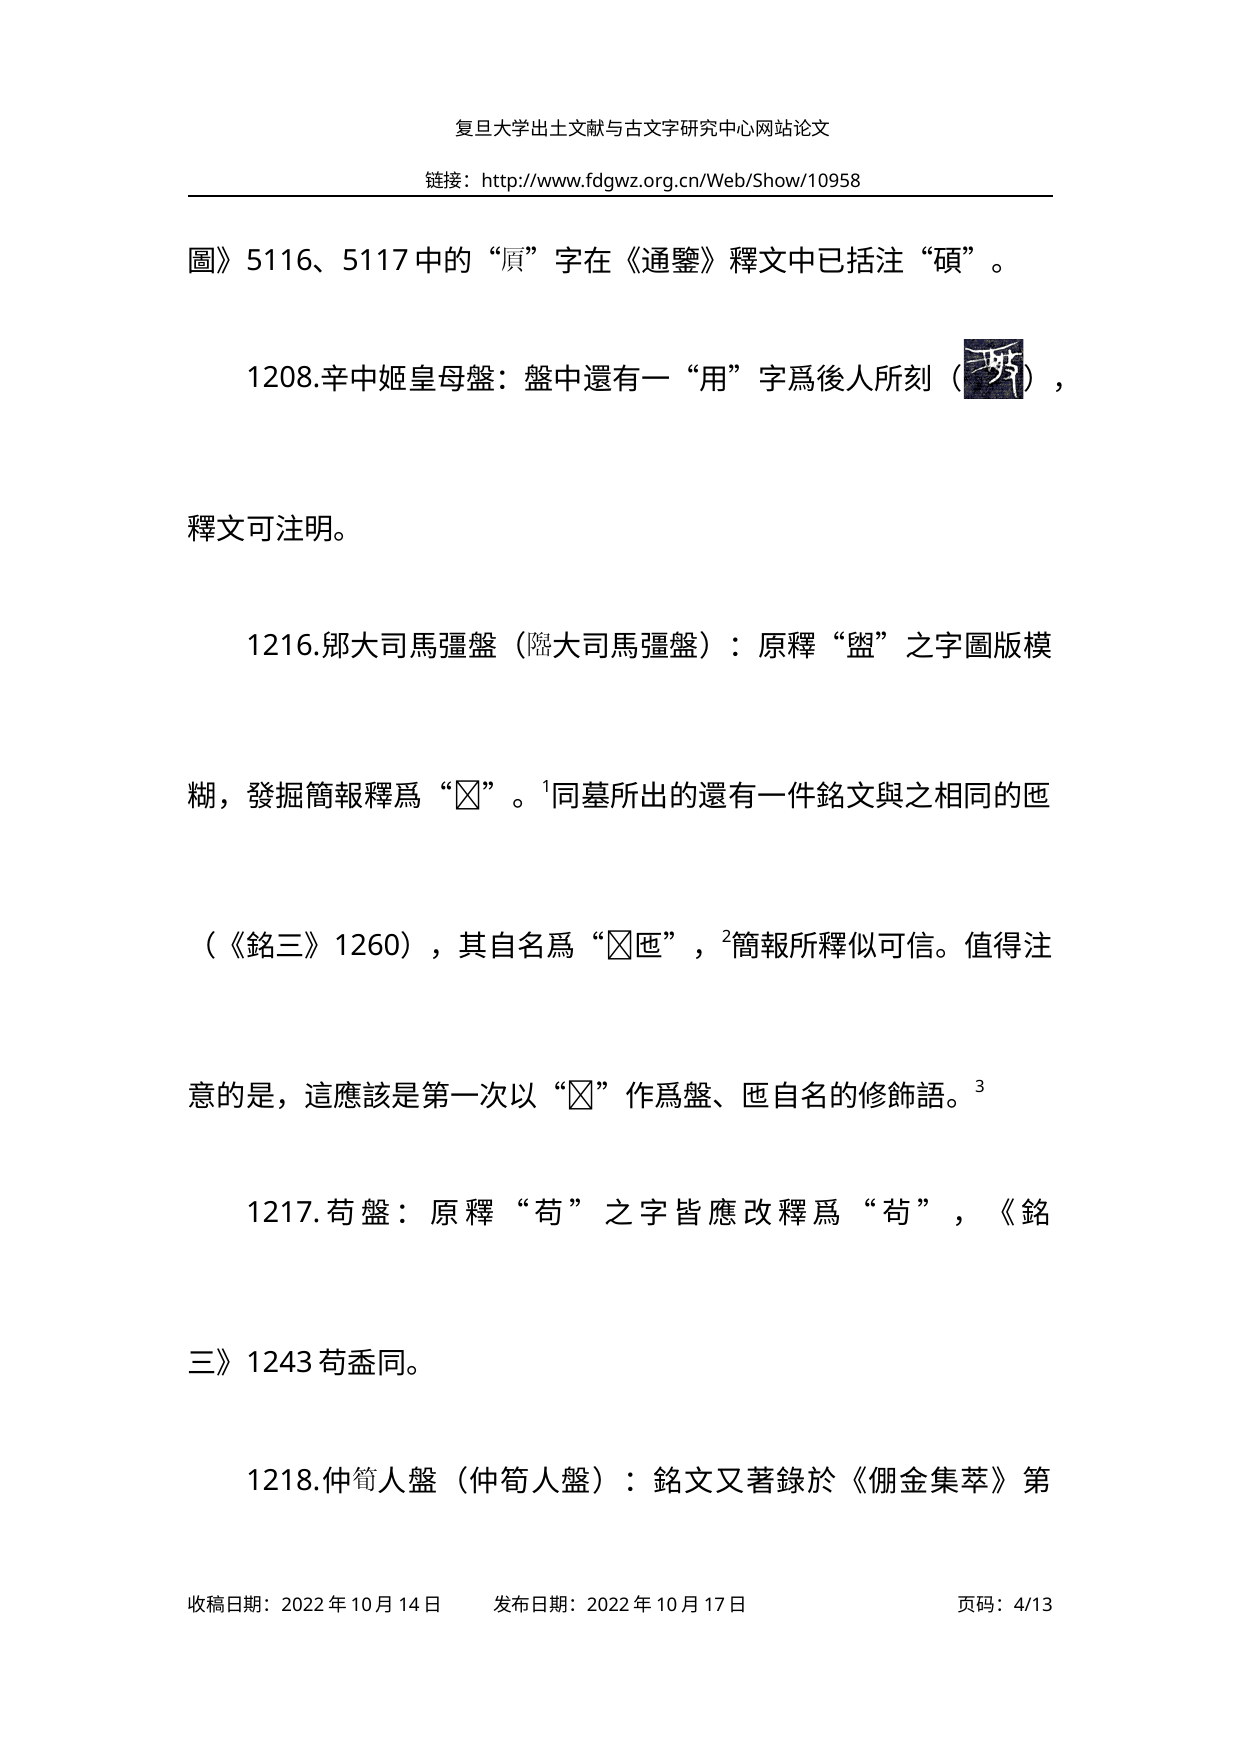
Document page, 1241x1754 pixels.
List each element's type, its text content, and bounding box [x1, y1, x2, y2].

picture [963, 339, 1024, 399]
picture [352, 1466, 378, 1492]
picture [501, 247, 525, 272]
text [187, 222, 1053, 297]
picture [527, 631, 552, 657]
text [187, 1441, 1053, 1516]
text 1216.郳大司馬彊盤（大司馬彊盤）：原釋“盥”之字圖版模糊，發掘簡報釋爲“𩞑”。同墓所出的還有一件銘文與之相同的匜（《銘三》1260），其自名爲“𩞑匜”，簡報所釋似可信。值得注意的是，這應該是第一次以“𩞑”作爲盤、匜自名的修飾語。 [187, 606, 1053, 1131]
text 1208.辛中姬皇母盤：盤中還有一“用”字爲後人所刻（），釋文可注明。 [187, 339, 1053, 564]
text 1217.苟盤：原釋“苟”之字皆應改釋爲“茍”，《銘三》1243苟盉同。 [187, 1174, 1053, 1399]
